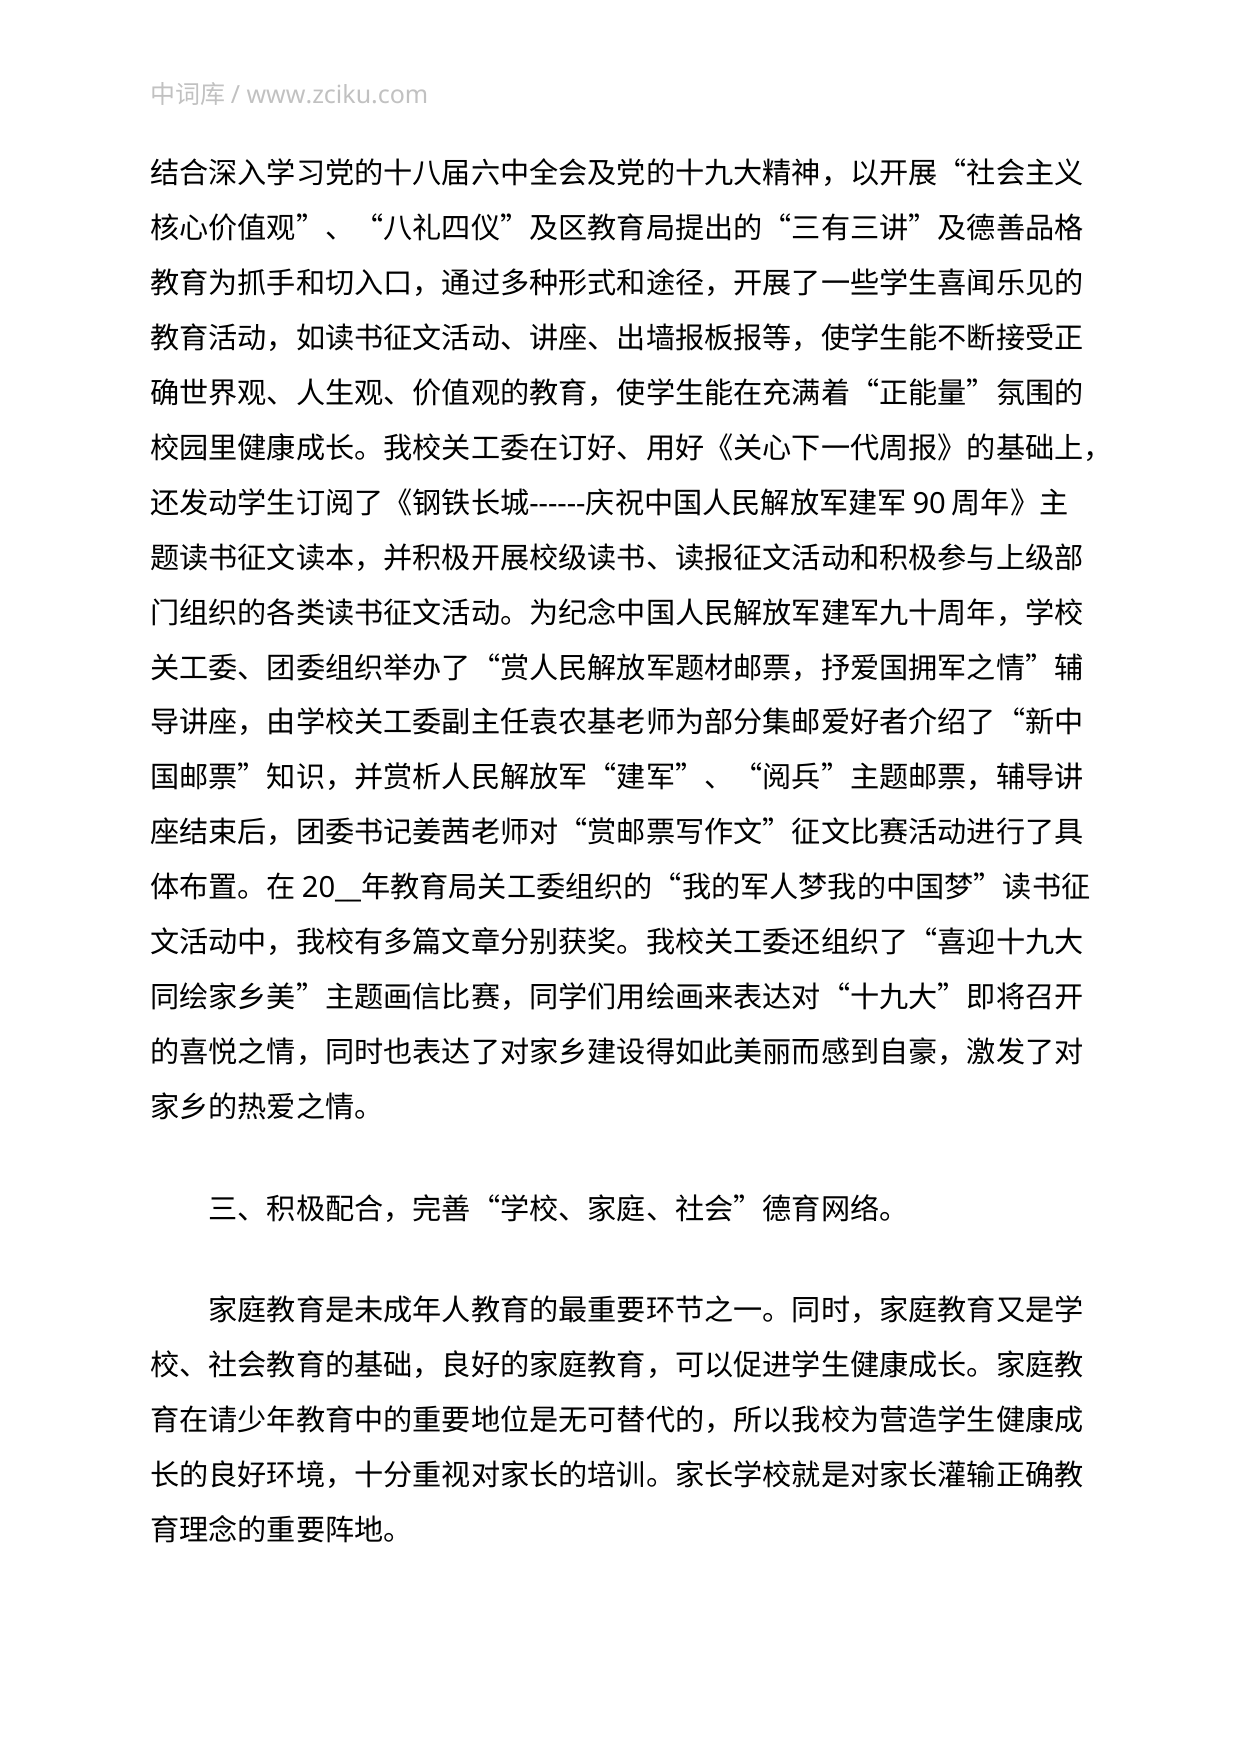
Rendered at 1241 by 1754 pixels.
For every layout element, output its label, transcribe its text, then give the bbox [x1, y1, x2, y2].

text 家庭教育是未成年人教育的最重要环节之一。同时，家庭教育又是学校、社会教育的基础，良好的家庭教育，可以促进学生健康成长。家庭教育在请少年教育中的重要地位是无可替代的，所以我校为营造学生健康成长的良好环境，十分重视对家长的培训。家长学校就是对家长灌输正确教育理念的重要阵地。 [150, 1287, 1090, 1549]
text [150, 150, 1090, 1126]
text 三、积极配合，完善“学校、家庭、社会”德育网络。 [150, 1185, 1090, 1227]
